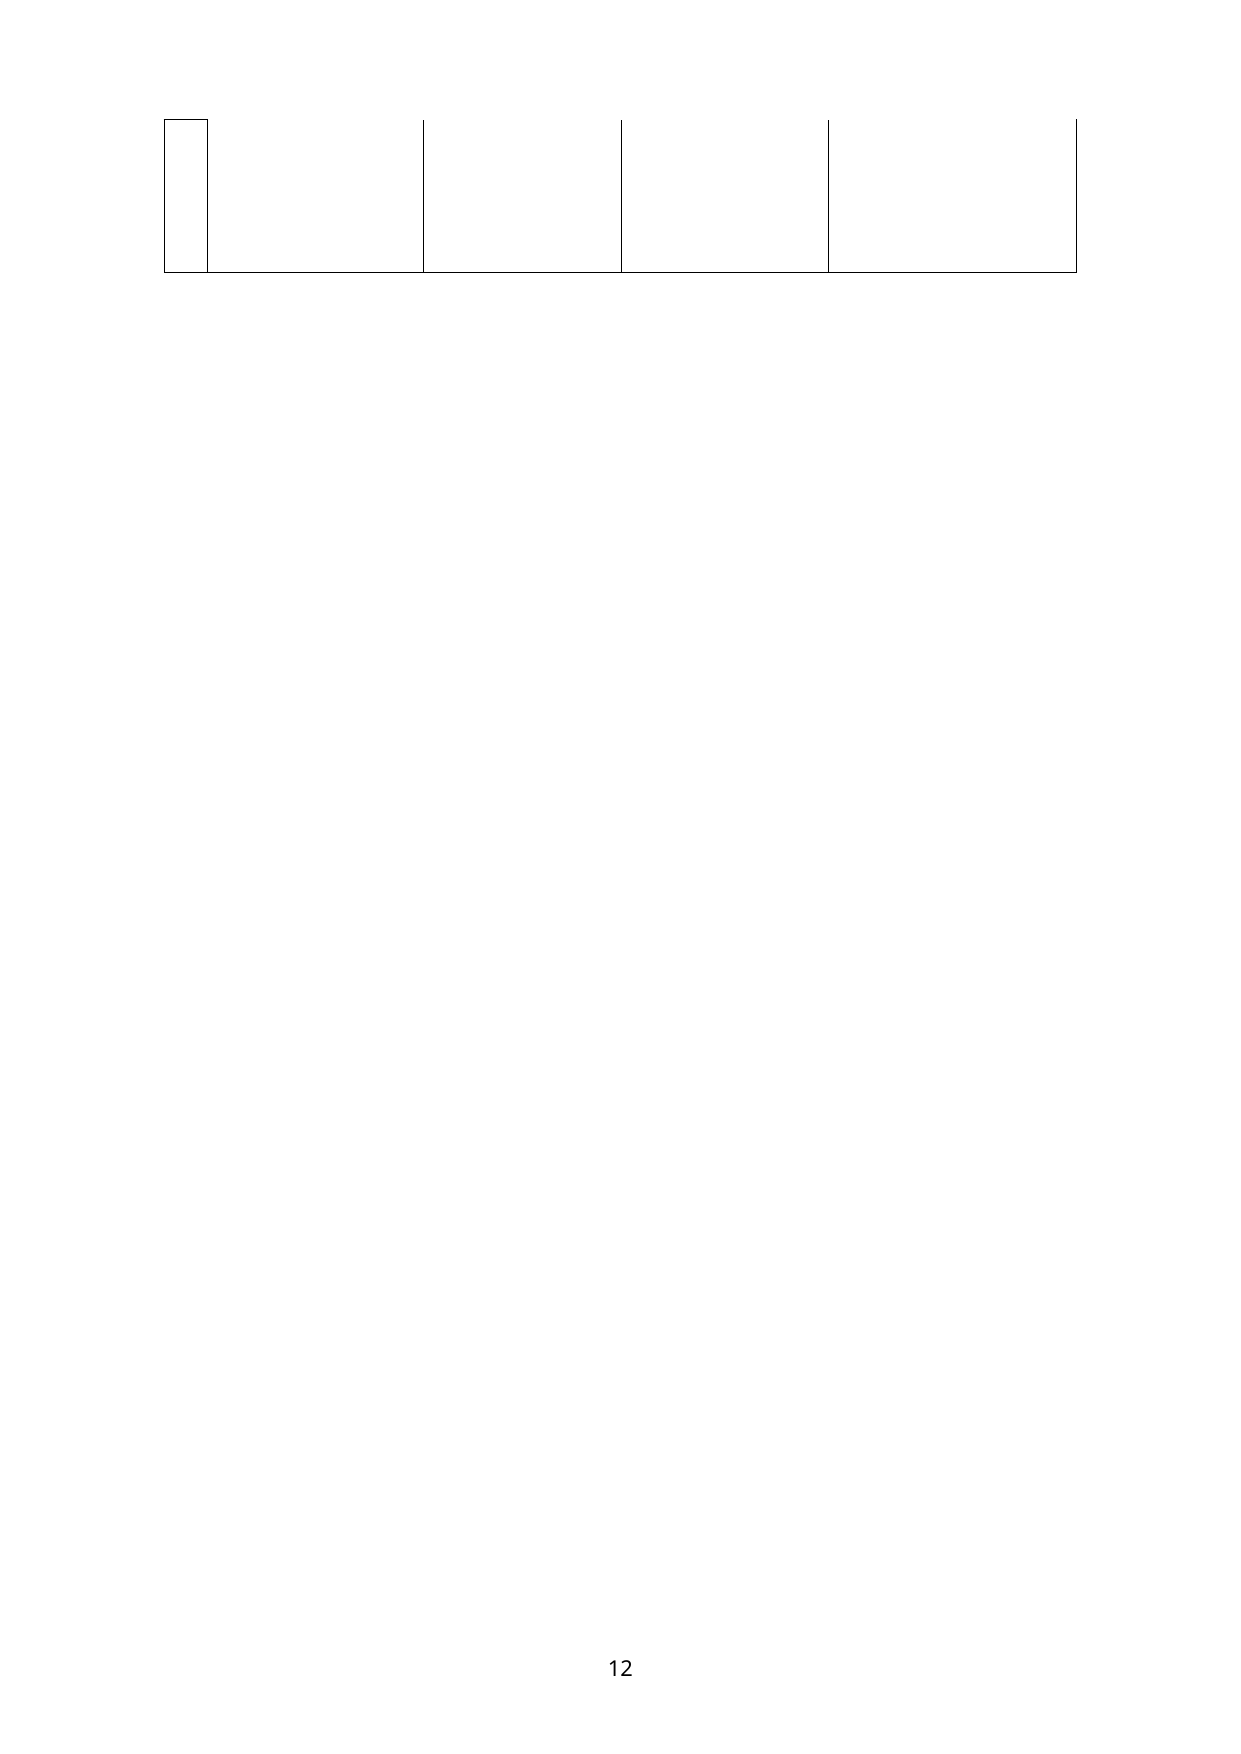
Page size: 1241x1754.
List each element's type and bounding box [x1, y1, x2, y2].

table_cell [153, 119, 1088, 303]
